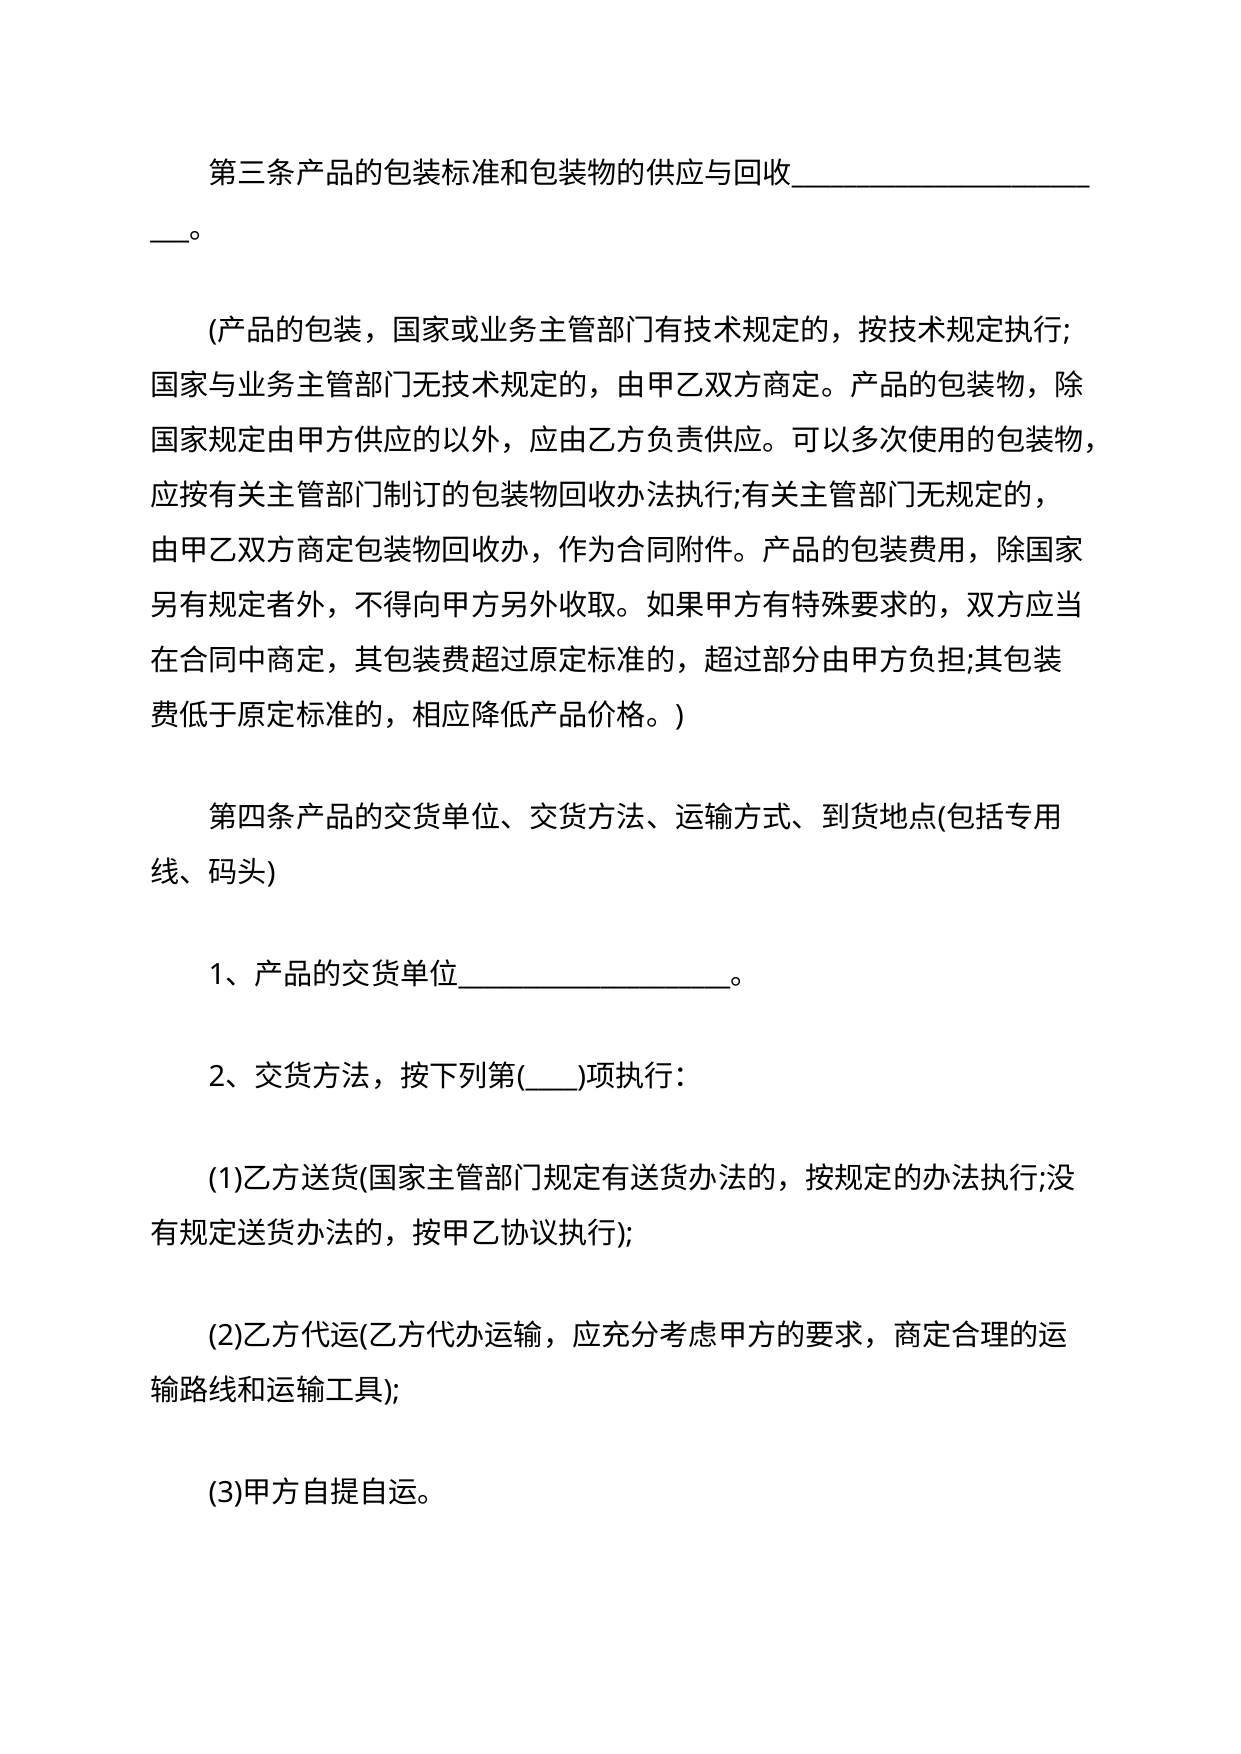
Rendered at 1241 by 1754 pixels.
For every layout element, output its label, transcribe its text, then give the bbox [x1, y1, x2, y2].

text (3)甲方自提自运。 [150, 1468, 1090, 1511]
text (1)乙方送货(国家主管部门规定有送货办法的，按规定的办法执行;没有规定送货办法的，按甲乙协议执行); [150, 1154, 1090, 1252]
text (2)乙方代运(乙方代办运输，应充分考虑甲方的要求，商定合理的运输路线和运输工具); [150, 1311, 1090, 1409]
text (产品的包装，国家或业务主管部门有技术规定的，按技术规定执行;国家与业务主管部门无技术规定的，由甲乙双方商定。产品的包装物，除国家规定由甲方供应的以外，应由乙方负责供应。可以多次使用的包装物，应按有关主管部门制订的包装物回收办法执行;有关主管部门无规定的，由甲乙双方商定包装物回收办，作为合同附件。产品的包装费用，除国家另有规定者外，不得向甲方另外收取。如果甲方有特殊要求的，双方应当在合同中商定，其包装费超过原定标准的，超过部分由甲方负担;其包装费低于原定标准的，相应降低产品价格。) [150, 307, 1090, 734]
text 第三条产品的包装标准和包装物的供应与回收__________________________。 [150, 150, 1090, 247]
text 2、交货方法，按下列第(____)项执行： [150, 1052, 1090, 1095]
text 1、产品的交货单位_____________________。 [150, 951, 1090, 993]
text 第四条产品的交货单位、交货方法、运输方式、到货地点(包括专用线、码头) [150, 793, 1090, 891]
